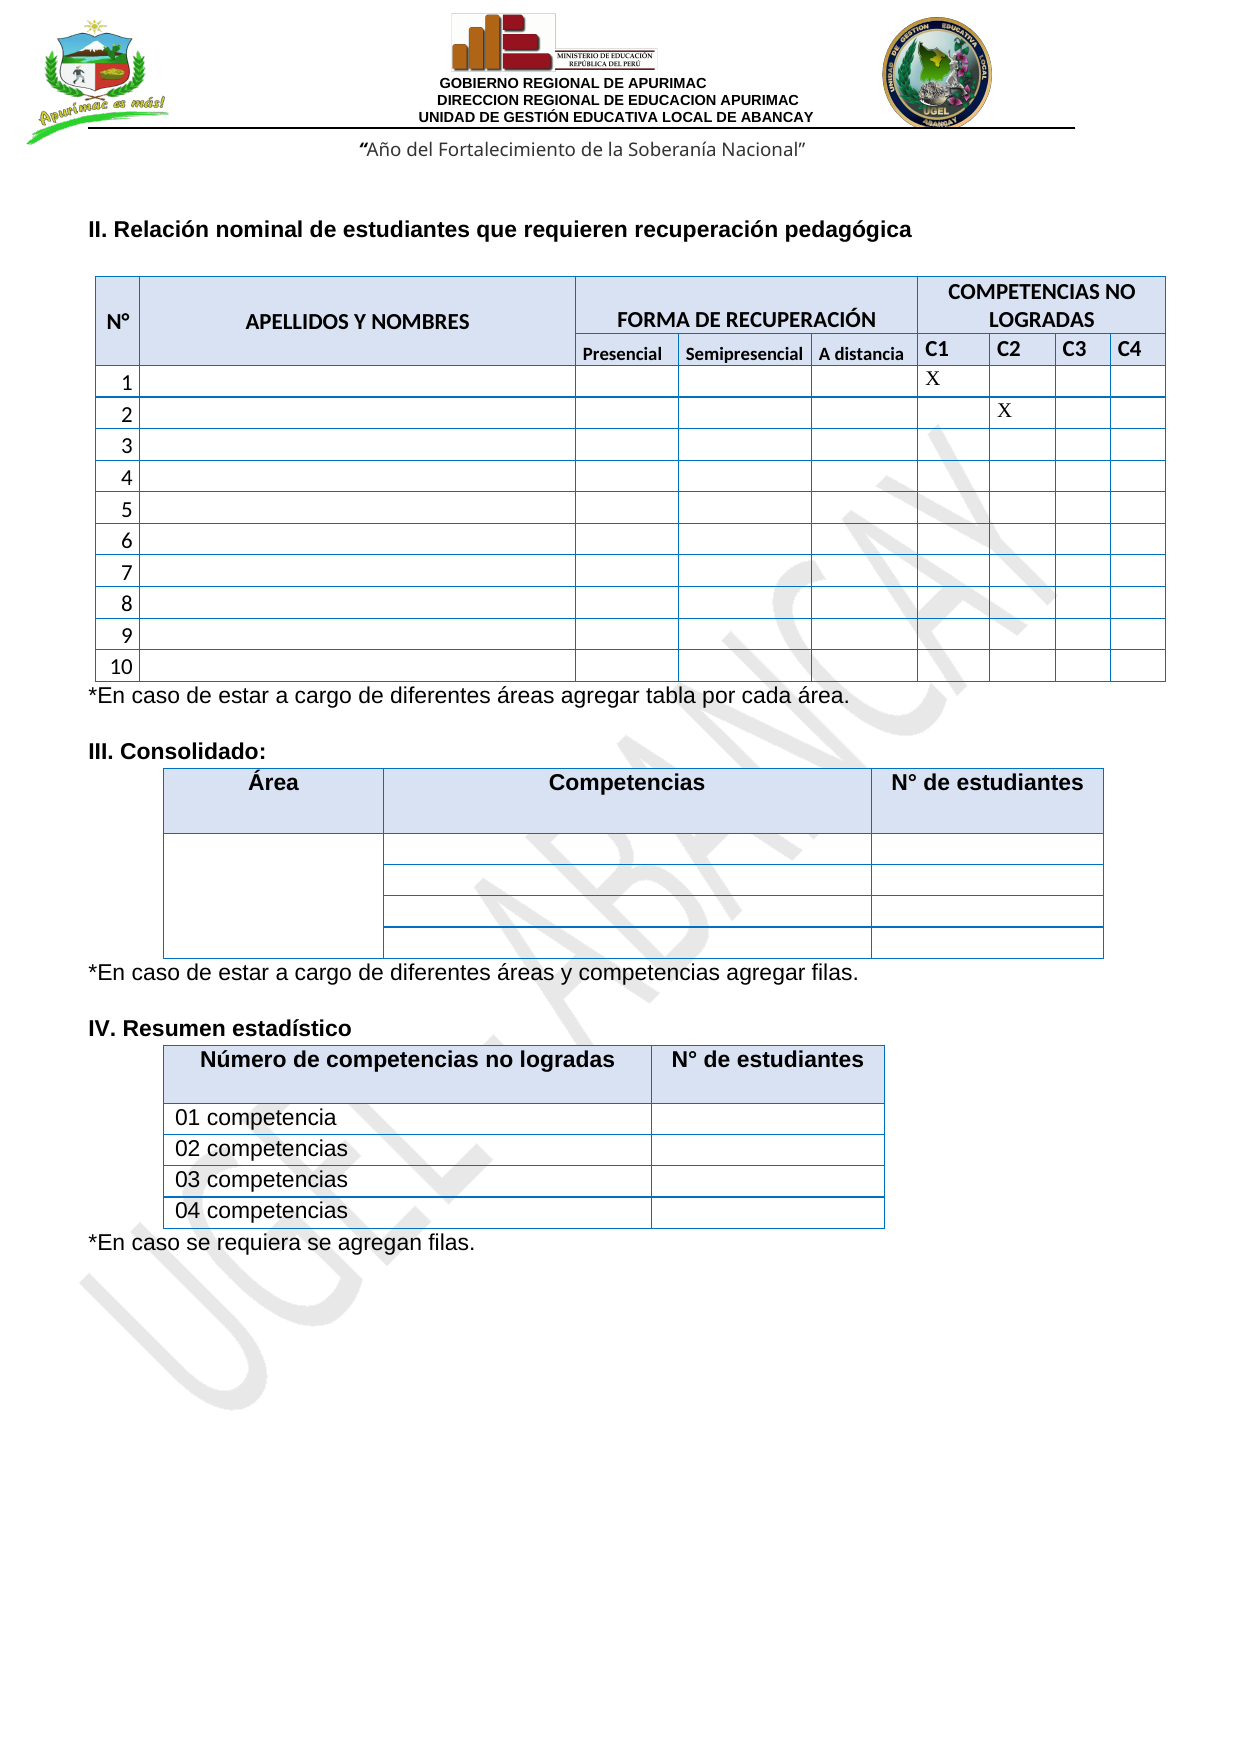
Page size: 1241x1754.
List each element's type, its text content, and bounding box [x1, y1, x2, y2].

table_cell C3 [1056, 334, 1110, 365]
table_header APELLIDOS Y NOMBRES [140, 277, 575, 365]
table_cell [140, 366, 575, 396]
table_cell A distancia [812, 334, 917, 365]
text III. Consolidado: [88, 738, 1075, 764]
table_cell [140, 587, 575, 617]
table_cell [1111, 650, 1165, 681]
table_cell [812, 555, 917, 586]
table_cell [576, 461, 678, 491]
table_cell [918, 650, 989, 681]
table_cell [1111, 587, 1165, 617]
table_cell [990, 619, 1055, 649]
table_cell [384, 834, 871, 864]
table_cell [140, 555, 575, 586]
table_cell [679, 587, 811, 617]
picture [843, 16, 1024, 127]
table_cell [872, 865, 1103, 895]
table_cell [1056, 587, 1110, 617]
table_header FORMA DE RECUPERACIÓN [576, 277, 917, 333]
table_cell [140, 398, 575, 428]
table_cell [679, 619, 811, 649]
table_cell [652, 1104, 884, 1134]
table_cell [140, 619, 575, 649]
table_cell [576, 619, 678, 649]
table_header Área [164, 769, 383, 833]
picture [26, 20, 169, 145]
table_cell [576, 429, 678, 459]
table_cell [918, 619, 989, 649]
table_cell [679, 429, 811, 459]
table_cell [812, 587, 917, 617]
table_cell 6 [96, 524, 139, 554]
text *En caso se requiera se agregan filas. [88, 1229, 1075, 1255]
table_cell [812, 619, 917, 649]
table_cell [812, 492, 917, 523]
table_cell C4 [1111, 334, 1165, 365]
table_cell [990, 524, 1055, 554]
table_cell [576, 555, 678, 586]
table_cell [990, 366, 1055, 396]
table_cell 7 [96, 555, 139, 586]
table_cell [1056, 429, 1110, 459]
table_cell [918, 492, 989, 523]
table_cell [140, 650, 575, 681]
table_cell [918, 429, 989, 459]
table_cell C2 [990, 334, 1055, 365]
table_cell [812, 366, 917, 396]
table_cell 2 [96, 398, 139, 428]
table_cell 1 [96, 366, 139, 396]
table_cell [1056, 398, 1110, 428]
table_cell [140, 461, 575, 491]
picture [451, 13, 658, 72]
table_cell X [918, 366, 989, 396]
table_cell [918, 461, 989, 491]
table_cell [140, 492, 575, 523]
table_cell [1111, 366, 1165, 396]
table_cell [812, 524, 917, 554]
table_cell [576, 398, 678, 428]
table_cell [384, 865, 871, 895]
table_cell 8 [96, 587, 139, 617]
table_cell [1111, 398, 1165, 428]
table_cell Semipresencial [679, 334, 811, 365]
table_cell [679, 555, 811, 586]
table_cell 4 [96, 461, 139, 491]
table_cell [652, 1166, 884, 1196]
table_cell [1111, 619, 1165, 649]
table_header COMPETENCIAS NO LOGRADAS [918, 277, 1165, 333]
table_cell [990, 587, 1055, 617]
table_cell [812, 429, 917, 459]
table_cell [1056, 492, 1110, 523]
table_cell [652, 1135, 884, 1165]
table_cell [679, 461, 811, 491]
table_cell [140, 524, 575, 554]
table_cell [812, 650, 917, 681]
table_header N° [96, 277, 139, 365]
table_cell Presencial [576, 334, 678, 365]
table_cell [679, 524, 811, 554]
table_cell [140, 429, 575, 459]
table_cell [812, 461, 917, 491]
table_cell 10 [96, 650, 139, 681]
table_cell [1111, 429, 1165, 459]
table_cell [990, 492, 1055, 523]
text *En caso de estar a cargo de diferentes áreas agregar tabla por cada área. [88, 682, 1075, 708]
table_cell [576, 524, 678, 554]
table_cell [990, 429, 1055, 459]
table_cell [872, 928, 1103, 958]
text II. Relación nominal de estudiantes que requieren recuperación pedagógica [88, 216, 1075, 242]
table_cell [990, 650, 1055, 681]
table_cell [576, 366, 678, 396]
table_cell [679, 492, 811, 523]
table_header Número de competencias no logradas [164, 1046, 651, 1103]
table_cell [1056, 619, 1110, 649]
table_cell 04 competencias [164, 1198, 651, 1228]
table_header N° de estudiantes [872, 769, 1103, 833]
table_cell 5 [96, 492, 139, 523]
table_cell [990, 461, 1055, 491]
table_cell 02 competencias [164, 1135, 651, 1165]
table_cell [384, 928, 871, 958]
table_cell [990, 555, 1055, 586]
table_cell X [990, 398, 1055, 428]
text IV. Resumen estadístico [88, 1015, 1075, 1042]
table_cell [652, 1198, 884, 1228]
table_cell [1111, 524, 1165, 554]
table_header N° de estudiantes [652, 1046, 884, 1103]
table_cell [1056, 366, 1110, 396]
table_cell C1 [918, 334, 989, 365]
table_cell [576, 650, 678, 681]
table_cell [1056, 524, 1110, 554]
table_cell [918, 555, 989, 586]
table_cell [576, 587, 678, 617]
table_cell [918, 524, 989, 554]
table_cell 9 [96, 619, 139, 649]
table_cell [576, 492, 678, 523]
table_cell [164, 834, 383, 958]
table_cell [812, 398, 917, 428]
table_cell [918, 398, 989, 428]
table_cell [679, 650, 811, 681]
table_cell [1111, 461, 1165, 491]
table_cell [872, 896, 1103, 926]
table_cell [1111, 555, 1165, 586]
table_cell [1056, 555, 1110, 586]
table_cell 3 [96, 429, 139, 459]
table_cell [918, 587, 989, 617]
table_cell [384, 896, 871, 926]
table_cell [1056, 650, 1110, 681]
table_cell [872, 834, 1103, 864]
table_cell [679, 398, 811, 428]
text *En caso de estar a cargo de diferentes áreas y competencias agregar filas. [88, 959, 1075, 985]
table_cell 03 competencias [164, 1166, 651, 1196]
table_cell [679, 366, 811, 396]
table_cell [1111, 492, 1165, 523]
table_cell 01 competencia [164, 1104, 651, 1134]
table_header Competencias [384, 769, 871, 833]
table_cell [1056, 461, 1110, 491]
